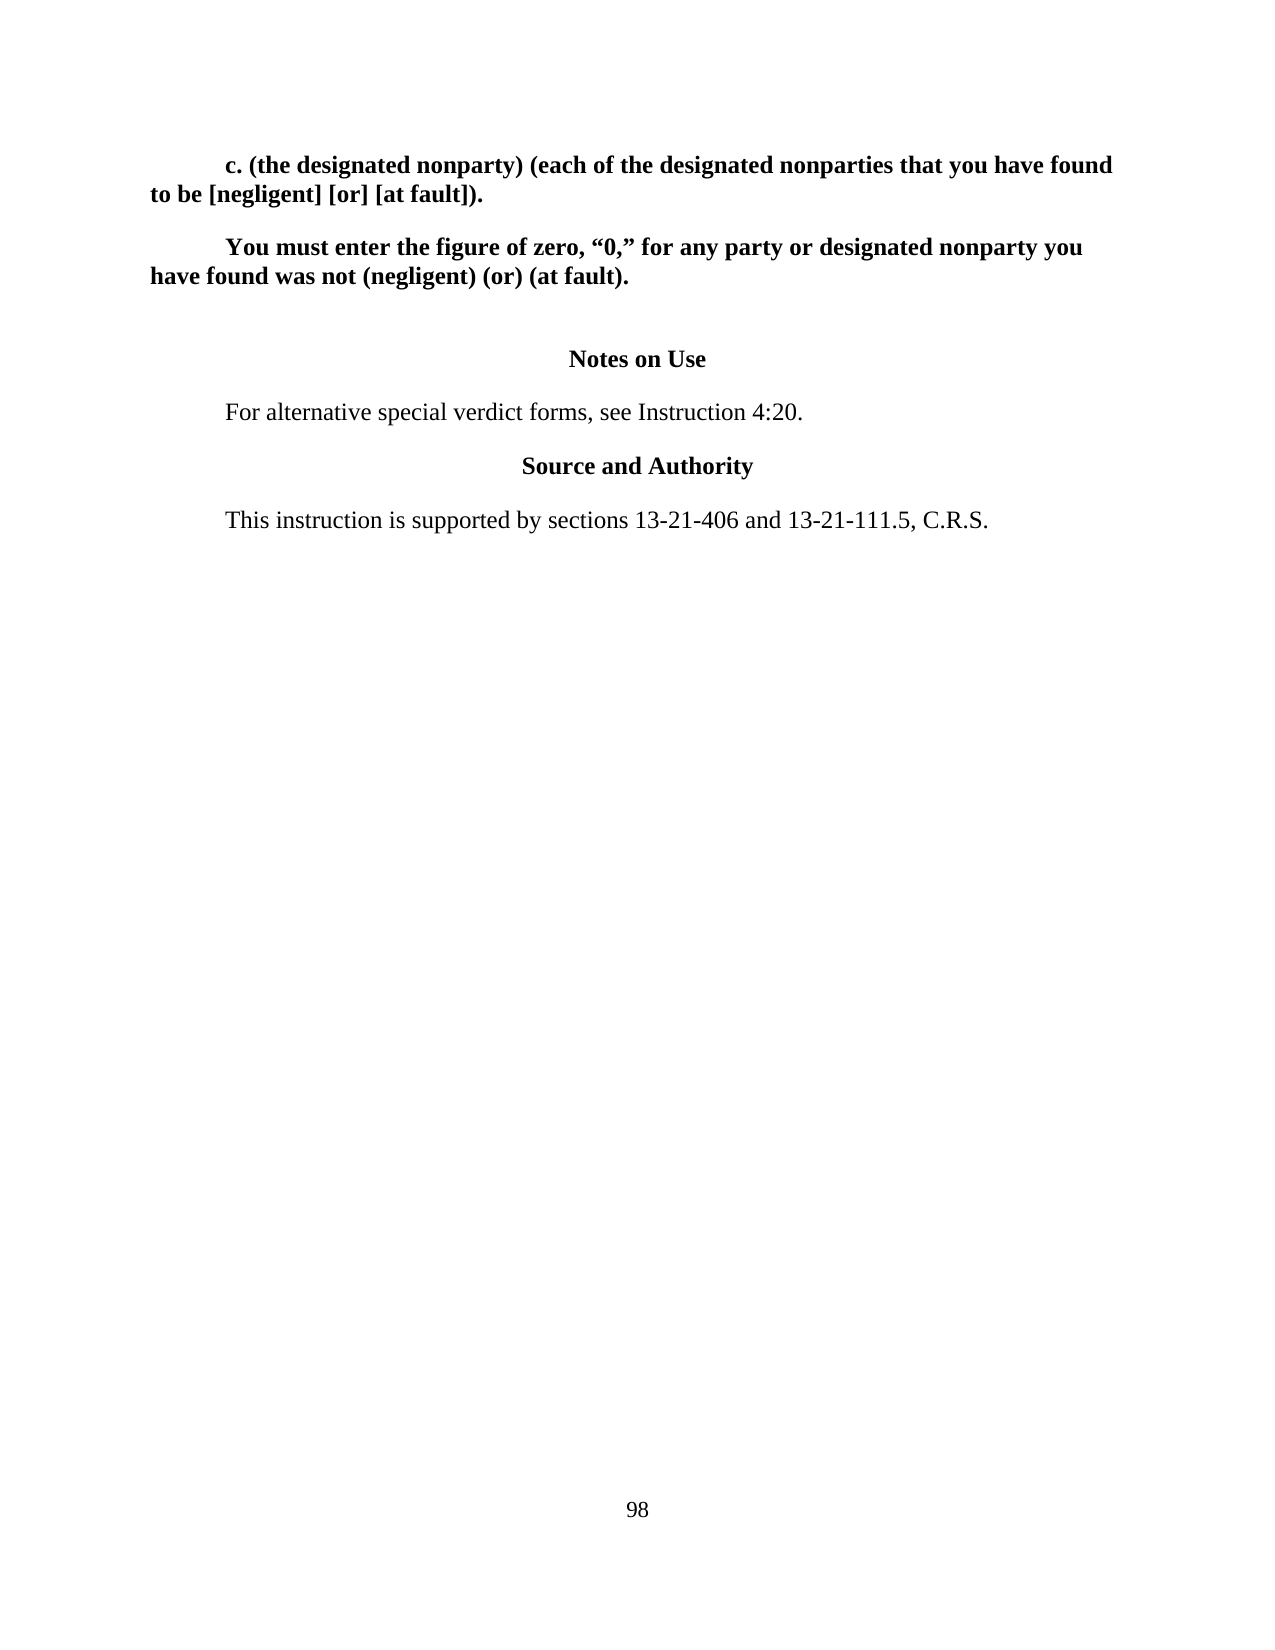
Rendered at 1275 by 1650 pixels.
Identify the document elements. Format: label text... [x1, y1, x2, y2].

text You must enter the figure of zero, “0,” for any party or designated nonparty you have found was not (negligent) (or) (at fault). [150, 232, 1125, 290]
text For alternative special verdict forms, see Instruction 4:20. [150, 397, 1125, 426]
text c. (the designated nonparty) (each of the designated nonparties that you have found to be [negligent] [or] [at fault]). [150, 150, 1125, 207]
text Source and Authority [150, 451, 1125, 480]
text Notes on Use [150, 344, 1125, 372]
text This instruction is supported by sections 13-21-406 and 13-21-111.5, C.R.S. [150, 505, 1125, 534]
